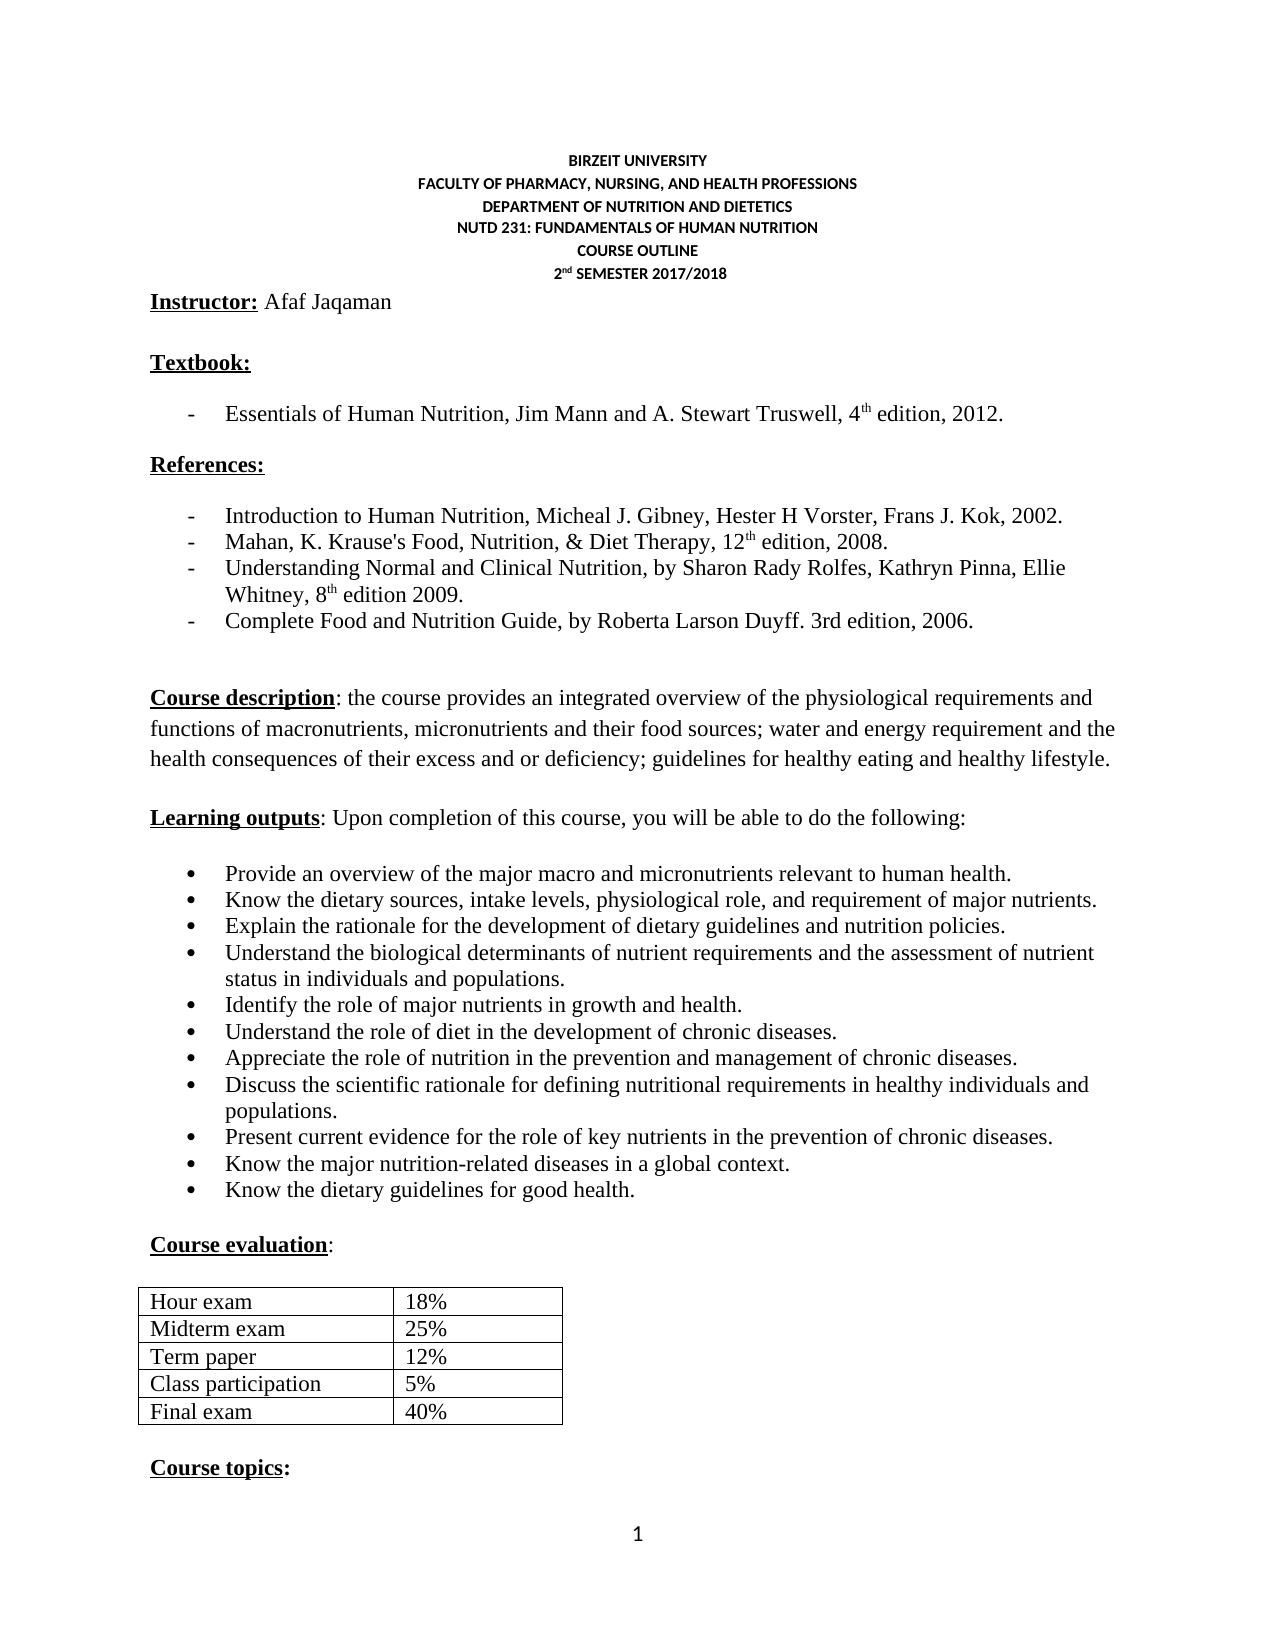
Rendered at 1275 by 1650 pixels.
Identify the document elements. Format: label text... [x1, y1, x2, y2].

list Appreciate the role of nutrition in the prevention and management of chronic diseases. [187, 1044, 1125, 1071]
text NUTD 231: FUNDAMENTALS OF HUMAN NUTRITION [150, 217, 1125, 237]
table_cell 12% [394, 1343, 562, 1369]
list Understand the biological determinants of nutrient requirements and the assessment of nutrient status in individuals and populations. [187, 939, 1125, 992]
text COURSE OUTLINE [150, 240, 1125, 261]
text Learning outputs: Upon completion of this course, you will be able to do the following: [150, 804, 1125, 831]
list Know the major nutrition-related diseases in a global context. [187, 1150, 1125, 1176]
table_cell 40% [394, 1398, 562, 1424]
table_cell 25% [394, 1316, 562, 1342]
list Provide an overview of the major macro and micronutrients relevant to human health. [187, 860, 1125, 886]
text Course evaluation: [150, 1232, 1125, 1258]
table_cell Midterm exam [139, 1316, 393, 1342]
table_cell Final exam [139, 1398, 393, 1424]
list Know the dietary sources, intake levels, physiological role, and requirement of major nutrients. [187, 886, 1125, 912]
table_header Hour exam [139, 1288, 393, 1314]
table_cell Term paper [139, 1343, 393, 1369]
list Present current evidence for the role of key nutrients in the prevention of chronic diseases. [187, 1123, 1125, 1150]
text Instructor: Afaf Jaqaman [150, 288, 1125, 314]
table_cell Class participation [139, 1370, 393, 1397]
list Know the dietary guidelines for good health. [187, 1176, 1125, 1202]
text Textbook: [150, 348, 1125, 375]
list Explain the rationale for the development of dietary guidelines and nutrition policies. [187, 912, 1125, 939]
table_cell 5% [394, 1370, 562, 1397]
list Complete Food and Nutrition Guide, by Roberta Larson Duyff. 3rd edition, 2006. [187, 607, 1125, 633]
text 2nd SEMESTER 2017/2018 [150, 264, 1125, 284]
text BIRZEIT UNIVERSITY [150, 150, 1125, 170]
list Understand the role of diet in the development of chronic diseases. [187, 1018, 1125, 1044]
text References: [150, 451, 1125, 477]
text DEPARTMENT OF NUTRITION AND DIETETICS [150, 197, 1125, 217]
text FACULTY OF PHARMACY, NURSING, AND HEALTH PROFESSIONS [150, 173, 1125, 194]
list Mahan, K. Krause's Food, Nutrition, & Diet Therapy, 12th edition, 2008. [187, 528, 1125, 554]
text Course topics: [150, 1454, 1125, 1481]
list Discuss the scientific rationale for defining nutritional requirements in healthy individuals and populations. [187, 1071, 1125, 1123]
list Introduction to Human Nutrition, Micheal J. Gibney, Hester H Vorster, Frans J. Kok, 2002. [187, 502, 1125, 528]
list Essentials of Human Nutrition, Jim Mann and A. Stewart Truswell, 4th edition, 2012. [187, 399, 1125, 426]
list Understanding Normal and Clinical Nutrition, by Sharon Rady Rolfes, Kathryn Pinna, Ellie Whitney, 8th edition 2009. [187, 554, 1125, 607]
table_header 18% [394, 1288, 562, 1314]
list Identify the role of major nutrients in growth and health. [187, 992, 1125, 1018]
text Course description: the course provides an integrated overview of the physiological requirements and functions of macronutrients, micronutrients and their food sources; water and energy requirement and the health consequences of their excess and or deficiency; guidelines for healthy eating and healthy lifestyle. [150, 684, 1125, 771]
